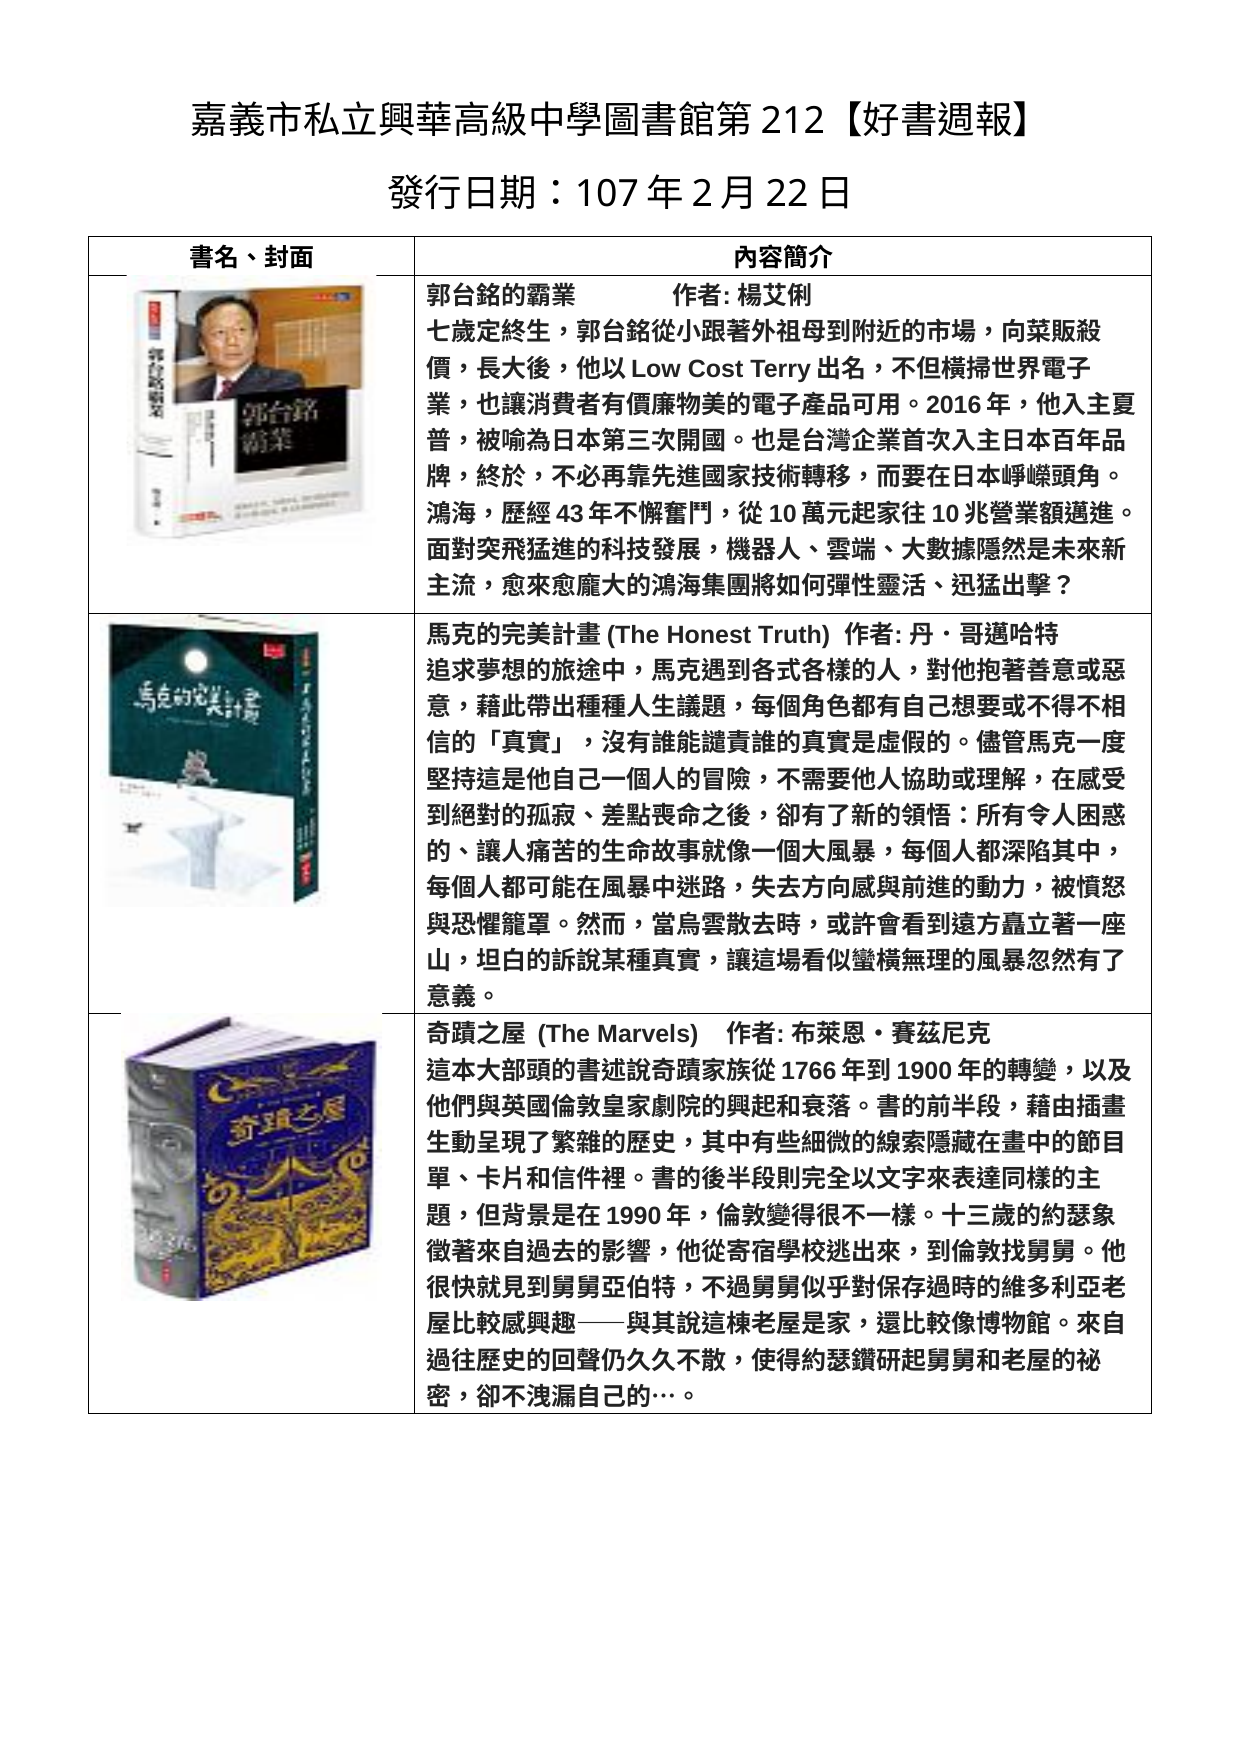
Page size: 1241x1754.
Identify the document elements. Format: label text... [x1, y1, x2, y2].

table_cell 郭台銘的霸業 作者: 楊艾俐 七歲定終生，郭台銘從小跟著外祖母到附近的市場，向菜販殺價，長大後，他以Low Cost Terry出名，不但橫掃世界電子業，也讓消費者有價廉物美的電子產品可用。2016年，他入主夏普，被喻為日本第三次開國。也是台灣企業首次入主日本百年品牌，終於，不必再靠先進國家技術轉移，而要在日本崢嶸頭角。鴻海，歷經43年不懈奮鬥，從10萬元起家往10兆營業額邁進。面對突飛猛進的科技發展，機器人、雲端、大數據隱然是未來新主流，愈來愈龐大的鴻海集團將如何彈性靈活、迅猛出擊？ [415, 276, 1151, 613]
table_header 書名、封面 [89, 237, 414, 274]
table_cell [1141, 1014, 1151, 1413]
text 嘉義市私立興華高級中學圖書館第212【好書週報】 [75, 89, 1165, 144]
text 發行日期：107年2月22日 [75, 163, 1165, 217]
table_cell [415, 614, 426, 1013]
picture [121, 1013, 383, 1301]
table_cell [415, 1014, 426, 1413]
picture [99, 614, 330, 907]
picture [126, 275, 377, 546]
table_cell [89, 614, 414, 1013]
table_cell [89, 276, 414, 613]
table_header 內容簡介 [415, 237, 1151, 274]
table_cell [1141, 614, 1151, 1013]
table_cell [89, 1014, 414, 1413]
